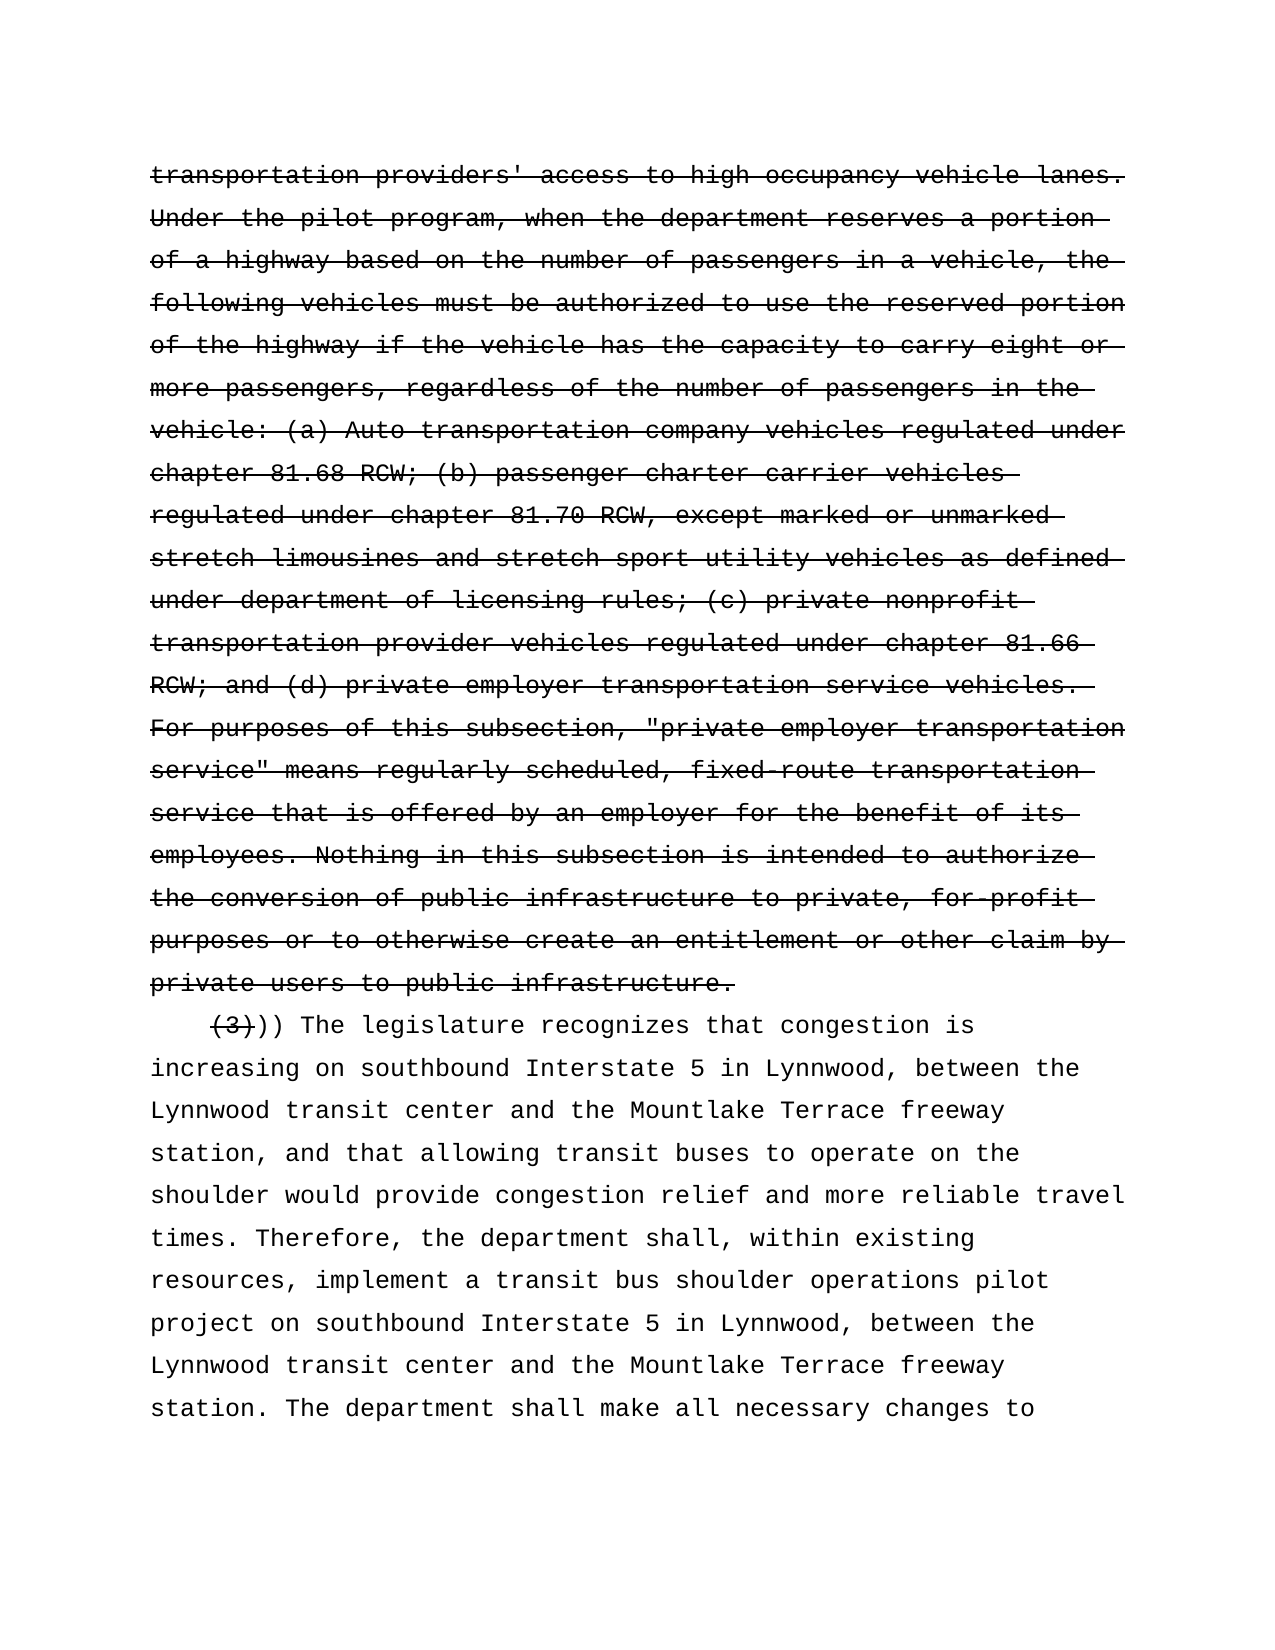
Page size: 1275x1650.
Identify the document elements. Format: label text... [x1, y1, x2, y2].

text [150, 1000, 1125, 1425]
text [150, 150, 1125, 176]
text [150, 178, 1125, 261]
